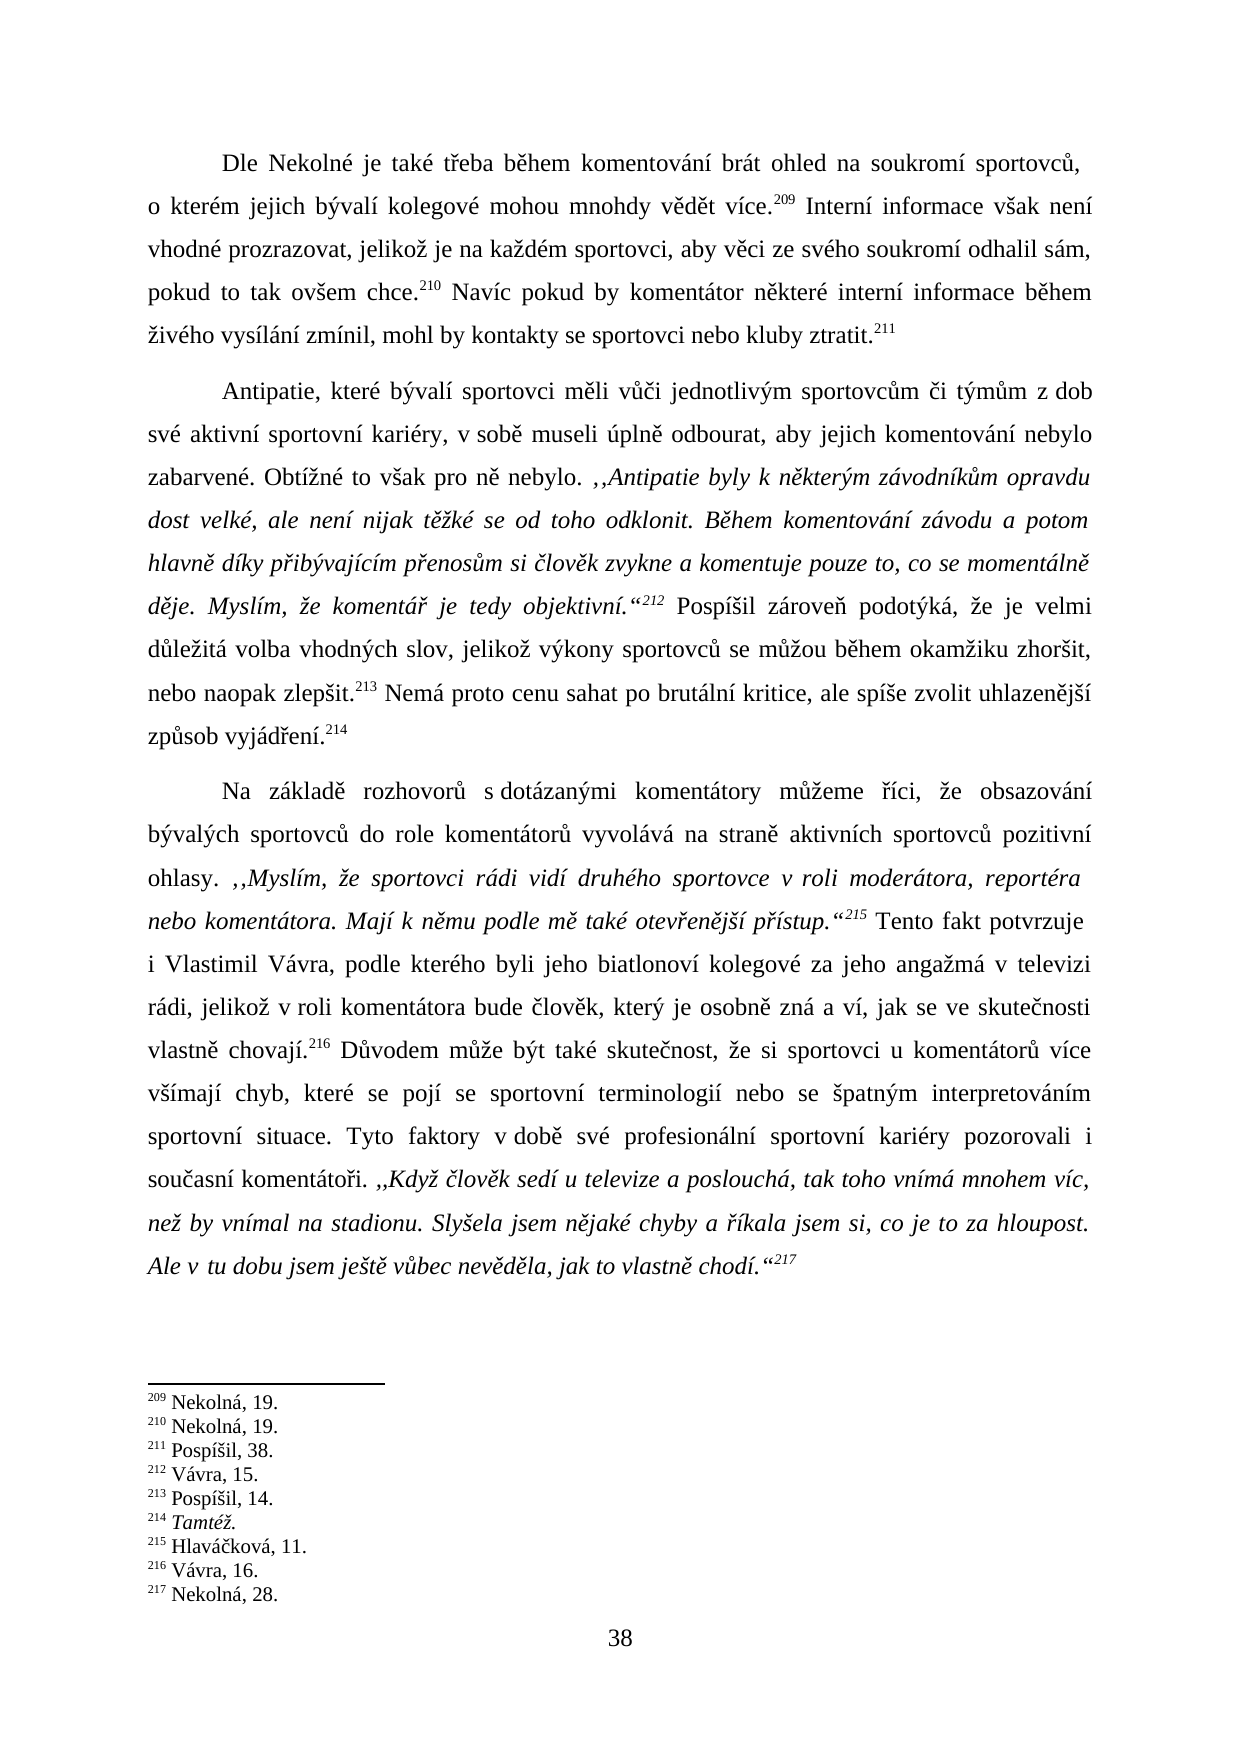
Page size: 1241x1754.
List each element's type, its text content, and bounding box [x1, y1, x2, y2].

text Antipatie, které bývalí sportovci měli vůči jednotlivým sportovcům či týmům z dob své aktivní sportovní kariéry, v sobě museli úplně odbourat, aby jejich komentování nebylo zabarvené. Obtížné to však pro ně nebylo. ‚‚Antipatie byly k některým závodníkům opravdu dost velké, ale není nijak těžké se od toho odklonit. Během komentování závodu a potom hlavně díky přibývajícím přenosům si člověk zvykne a komentuje pouze to, co se momentálně děje. Myslím, že komentář je tedy objektivní.“ Pospíšil zároveň podotýká, že je velmi důležitá volba vhodných slov, jelikož výkony sportovců se můžou během okamžiku zhoršit, nebo naopak zlepšit. Nemá proto cenu sahat po brutální kritice, ale spíše zvolit uhlazenější způsob vyjádření. [148, 376, 1092, 749]
text Na základě rozhovorů s dotázanými komentátory můžeme říci, že obsazování bývalých sportovců do role komentátorů vyvolává na straně aktivních sportovců pozitivní ohlasy. ‚‚Myslím, že sportovci rádi vidí druhého sportovce v roli moderátora, reportéra nebo komentátora. Mají k němu podle mě také otevřenější přístup.“ Tento fakt potvrzuje i Vlastimil Vávra, podle kterého byli jeho biatlonoví kolegové za jeho angažmá v televizi rádi, jelikož v roli komentátora bude člověk, který je osobně zná a ví, jak se ve skutečnosti vlastně chovají. Důvodem může být také skutečnost, že si sportovci u komentátorů více všímají chyb, které se pojí se sportovní terminologií nebo se špatným interpretováním sportovní situace. Tyto faktory v době své profesionální sportovní kariéry pozorovali i současní komentátoři. ,,Když člověk sedí u televize a poslouchá, tak toho vnímá mnohem víc, než by vnímal na stadionu. Slyšela jsem nějaké chyby a říkala jsem si, co je to za hloupost. Ale v tu dobu jsem ještě vůbec nevěděla, jak to vlastně chodí.“ [148, 776, 1092, 1279]
text Dle Nekolné je také třeba během komentování brát ohled na soukromí sportovců, o kterém jejich bývalí kolegové mohou mnohdy vědět více. Interní informace však není vhodné prozrazovat, jelikož je na každém sportovci, aby věci ze svého soukromí odhalil sám, pokud to tak ovšem chce. Navíc pokud by komentátor některé interní informace během živého vysílání zmínil, mohl by kontakty se sportovci nebo kluby ztratit. [148, 148, 1092, 349]
